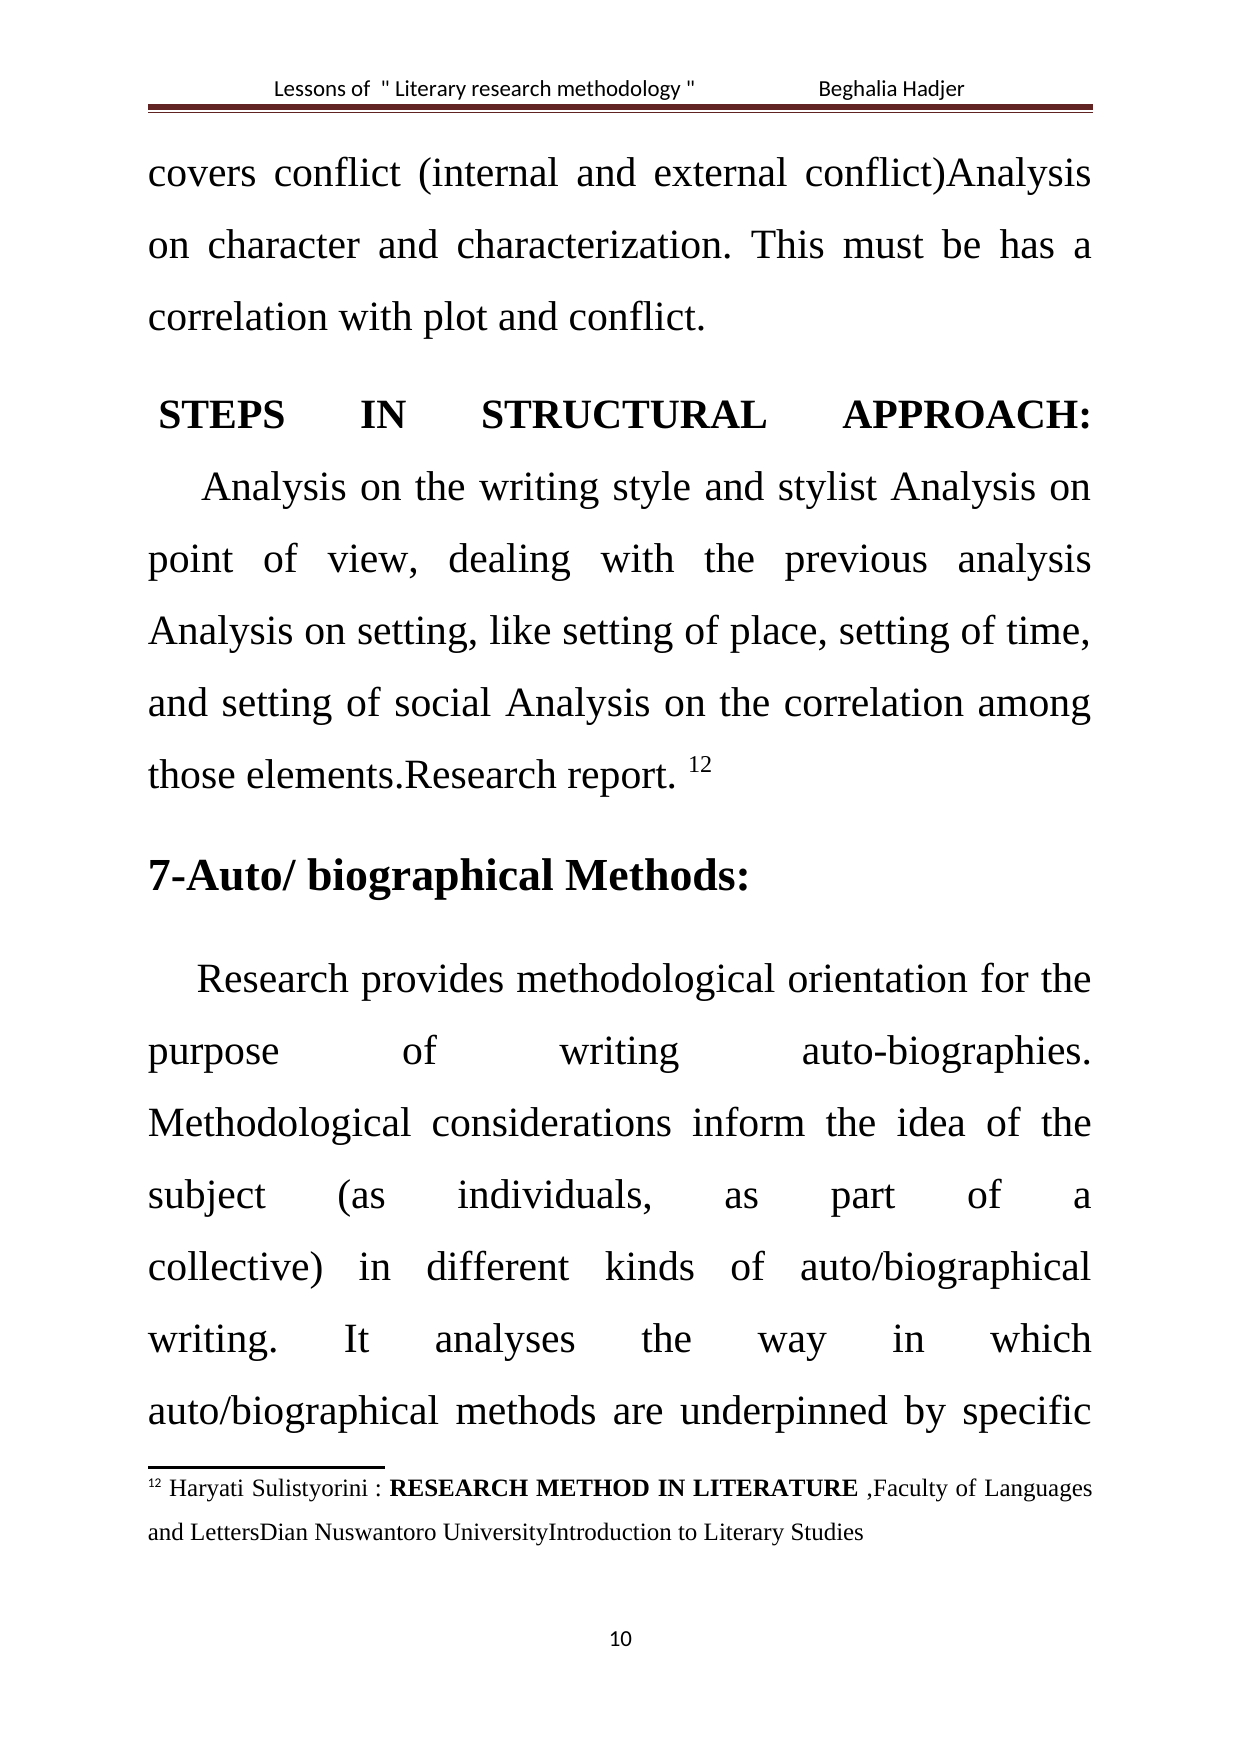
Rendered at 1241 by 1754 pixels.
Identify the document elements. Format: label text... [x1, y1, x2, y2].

text 7-Auto/ biographical Methods: [148, 848, 1093, 901]
text STEPS IN STRUCTURAL APPROACH: Analysis on the writing style and stylist Analysis on point of view, dealing with the previous analysis Analysis on setting, like setting of place, setting of time, and setting of social Analysis on the correlation among those elements.Research report. [148, 390, 1093, 797]
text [148, 954, 1093, 1433]
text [148, 148, 1093, 339]
